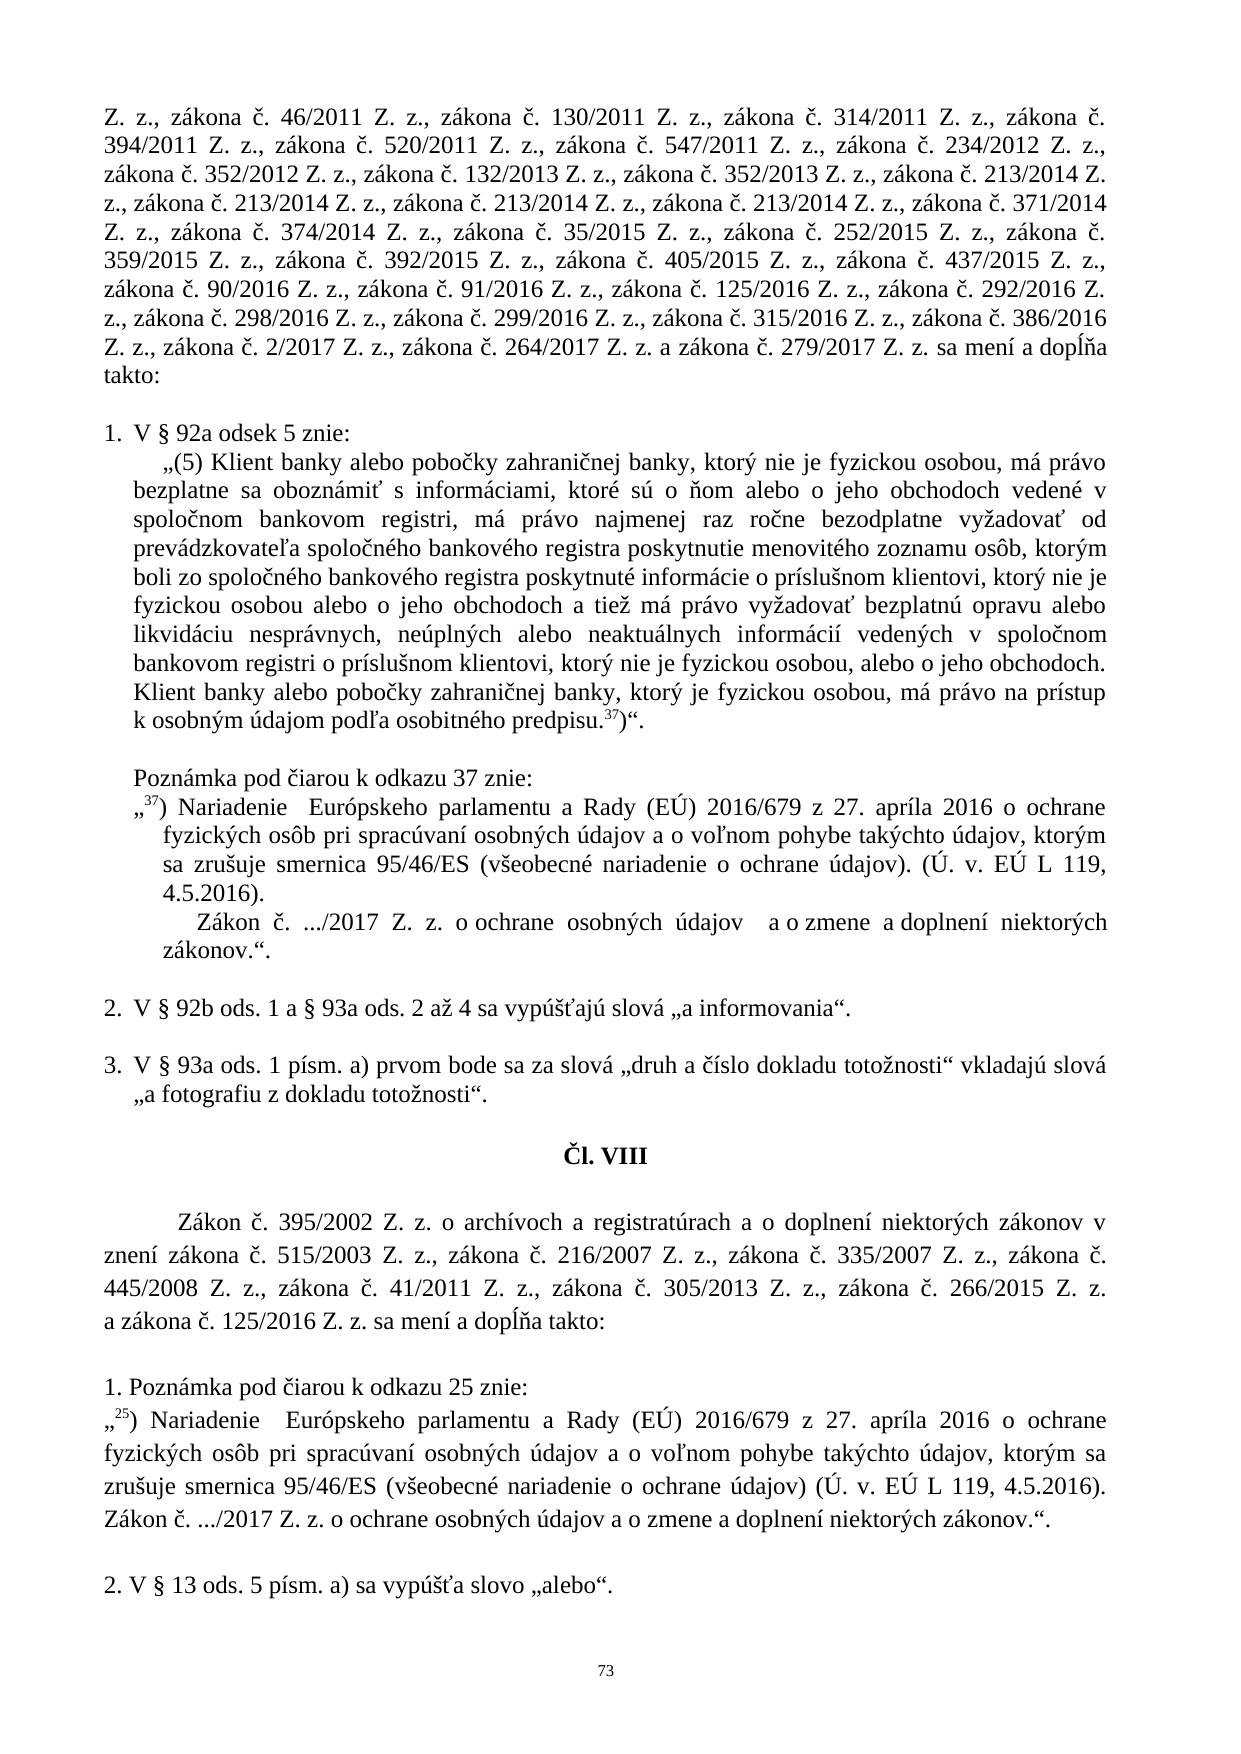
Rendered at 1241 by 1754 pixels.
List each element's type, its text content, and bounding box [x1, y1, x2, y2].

text Poznámka pod čiarou k odkazu 37 znie: [133, 763, 1107, 792]
text Zákon č. 395/2002 Z. z. o archívoch a registratúrach a o doplnení niektorých zákonov v znení zákona č. 515/2003 Z. z., zákona č. 216/2007 Z. z., zákona č. 335/2007 Z. z., zákona č. 445/2008 Z. z., zákona č. 41/2011 Z. z., zákona č. 305/2013 Z. z., zákona č. 266/2015 Z. z. a zákona č. 125/2016 Z. z. sa mení a dopĺňa takto: [103, 1207, 1107, 1335]
text Čl. VIII [103, 1141, 1107, 1170]
text 2. V § 13 ods. 5 písm. a) sa vypúšťa slovo „alebo“. [103, 1570, 1107, 1599]
list V § 93a ods. 1 písm. a) prvom bode sa za slová „druh a číslo dokladu totožnosti“ vkladajú slová „a fotografiu z dokladu totožnosti“. [103, 1051, 1107, 1108]
list V § 92b ods. 1 a § 93a ods. 2 až 4 sa vypúšťajú slová „a informovania“. [103, 993, 1107, 1022]
list Zákon č. .../2017 Z. z. o ochrane osobných údajov a o zmene a doplnení niektorých zákonov.“. [133, 907, 1107, 964]
text „(5) Klient banky alebo pobočky zahraničnej banky, ktorý nie je fyzickou osobou, má právo bezplatne sa oboznámiť s informáciami, ktoré sú o ňom alebo o jeho obchodoch vedené v spoločnom bankovom registri, má právo najmenej raz ročne bezodplatne vyžadovať od prevádzkovateľa spoločného bankového registra poskytnutie menovitého zoznamu osôb, ktorým boli zo spoločného bankového registra poskytnuté informácie o príslušnom klientovi, ktorý nie je fyzickou osobou alebo o jeho obchodoch a tiež má právo vyžadovať bezplatnú opravu alebo likvidáciu nesprávnych, neúplných alebo neaktuálnych informácií vedených v spoločnom bankovom registri o príslušnom klientovi, ktorý nie je fyzickou osobou, alebo o jeho obchodoch. Klient banky alebo pobočky zahraničnej banky, ktorý je fyzickou osobou, má právo na prístup k osobným údajom podľa osobitného predpisu.37)“. [133, 447, 1107, 734]
list V § 92a odsek 5 znie: [103, 418, 1107, 447]
text „25) Nariadenie Európskeho parlamentu a Rady (EÚ) 2016/679 z 27. apríla 2016 o ochrane fyzických osôb pri spracúvaní osobných údajov a o voľnom pohybe takýchto údajov, ktorým sa zrušuje smernica 95/46/ES (všeobecné nariadenie o ochrane údajov) (Ú. v. EÚ L 119, 4.5.2016). Zákon č. .../2017 Z. z. o ochrane osobných údajov a o zmene a doplnení niektorých zákonov.“. [103, 1405, 1107, 1533]
text 1. Poznámka pod čiarou k odkazu 25 znie: [103, 1372, 1107, 1401]
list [103, 102, 1107, 389]
list „37) Nariadenie Európskeho parlamentu a Rady (EÚ) 2016/679 z 27. apríla 2016 o ochrane fyzických osôb pri spracúvaní osobných údajov a o voľnom pohybe takýchto údajov, ktorým sa zrušuje smernica 95/46/ES (všeobecné nariadenie o ochrane údajov). (Ú. v. EÚ L 119, 4.5.2016). [133, 792, 1107, 907]
